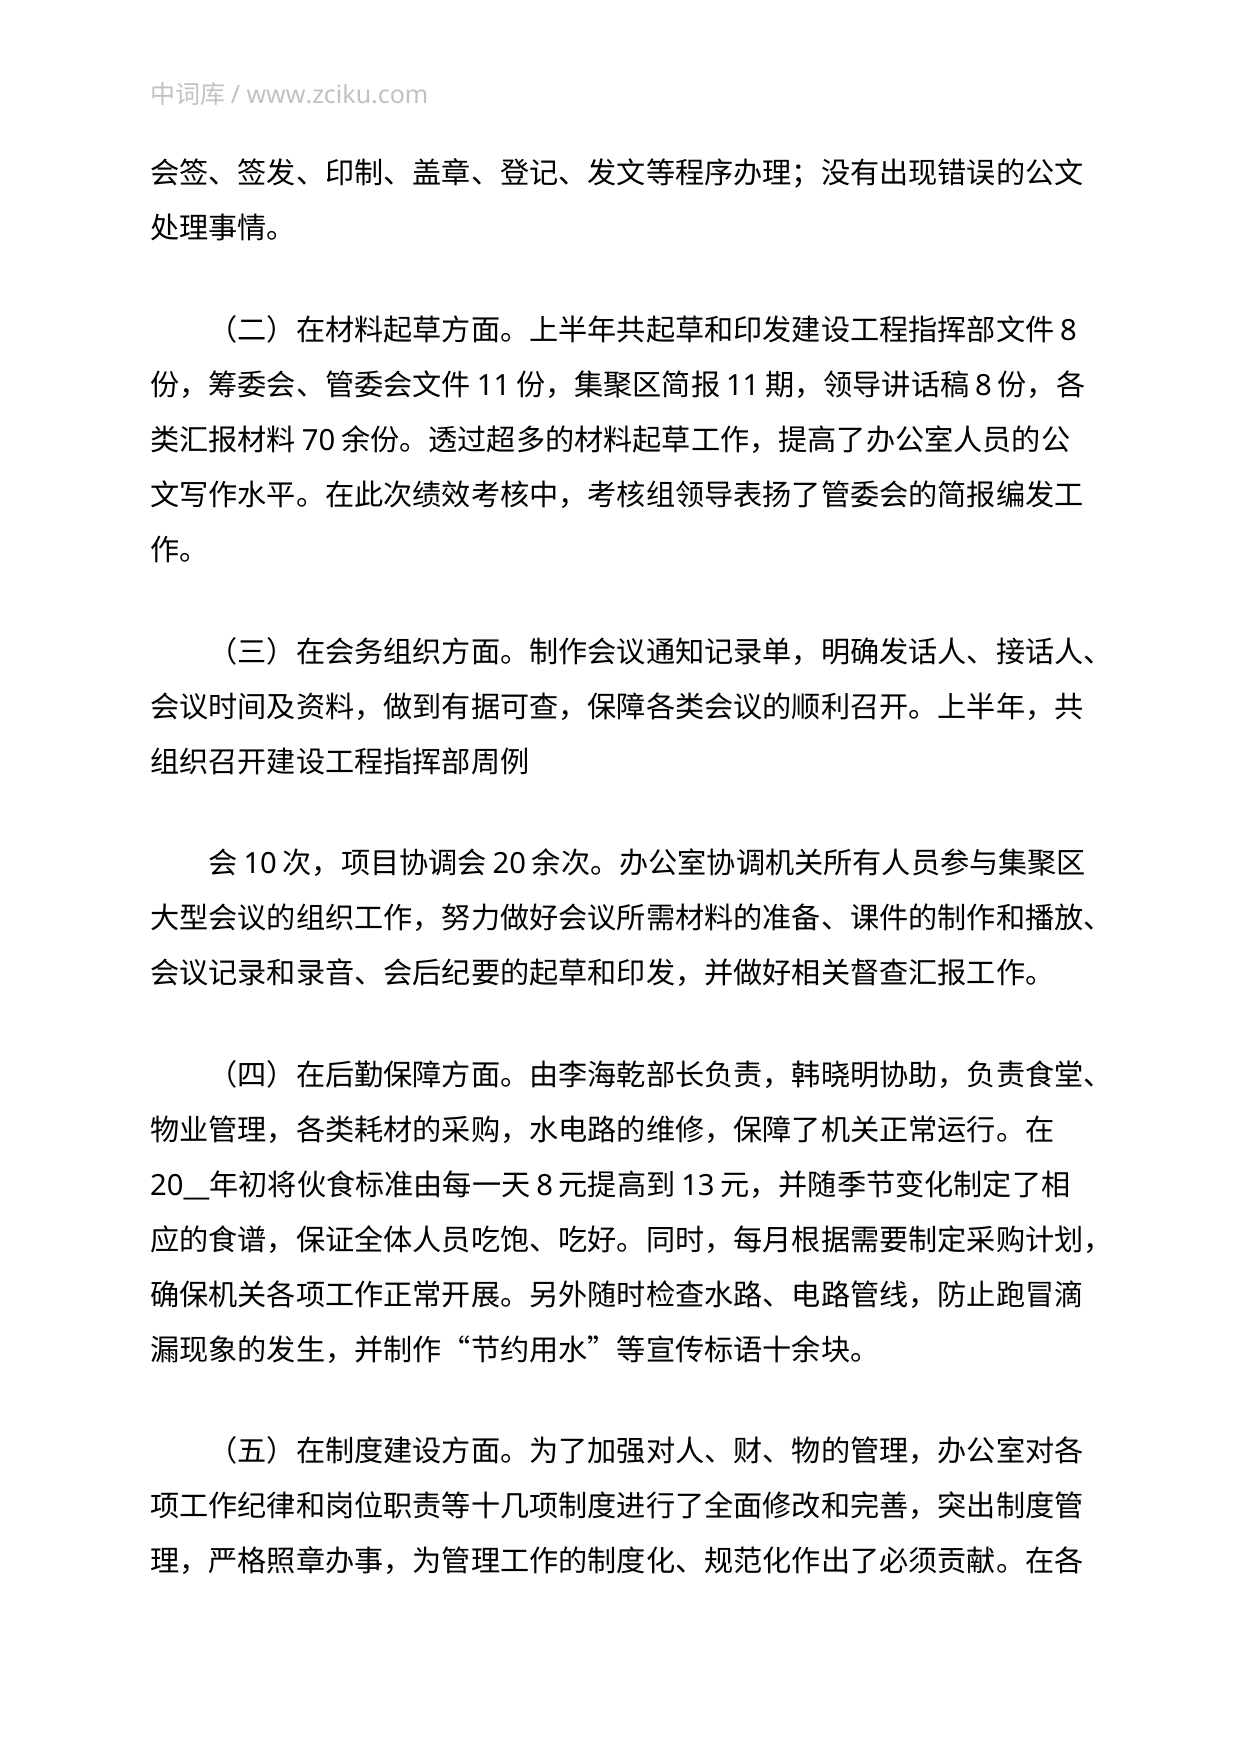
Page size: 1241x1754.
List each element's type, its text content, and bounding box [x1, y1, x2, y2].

text （三）在会务组织方面。制作会议通知记录单，明确发话人、接话人、会议时间及资料，做到有据可查，保障各类会议的顺利召开。上半年，共组织召开建设工程指挥部周例 [150, 628, 1090, 780]
text （二）在材料起草方面。上半年共起草和印发建设工程指挥部文件8份，筹委会、管委会文件11份，集聚区简报11期，领导讲话稿8份，各类汇报材料70余份。透过超多的材料起草工作，提高了办公室人员的公文写作水平。在此次绩效考核中，考核组领导表扬了管委会的简报编发工作。 [150, 307, 1090, 569]
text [150, 150, 1090, 247]
text （四）在后勤保障方面。由李海乾部长负责，韩晓明协助，负责食堂、物业管理，各类耗材的采购，水电路的维修，保障了机关正常运行。在20__年初将伙食标准由每一天8元提高到13元，并随季节变化制定了相应的食谱，保证全体人员吃饱、吃好。同时，每月根据需要制定采购计划，确保机关各项工作正常开展。另外随时检查水路、电路管线，防止跑冒滴漏现象的发生，并制作“节约用水”等宣传标语十余块。 [150, 1052, 1090, 1368]
text 会10次，项目协调会20余次。办公室协调机关所有人员参与集聚区大型会议的组织工作，努力做好会议所需材料的准备、课件的制作和播放、会议记录和录音、会后纪要的起草和印发，并做好相关督查汇报工作。 [150, 840, 1090, 992]
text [150, 1428, 1090, 1580]
